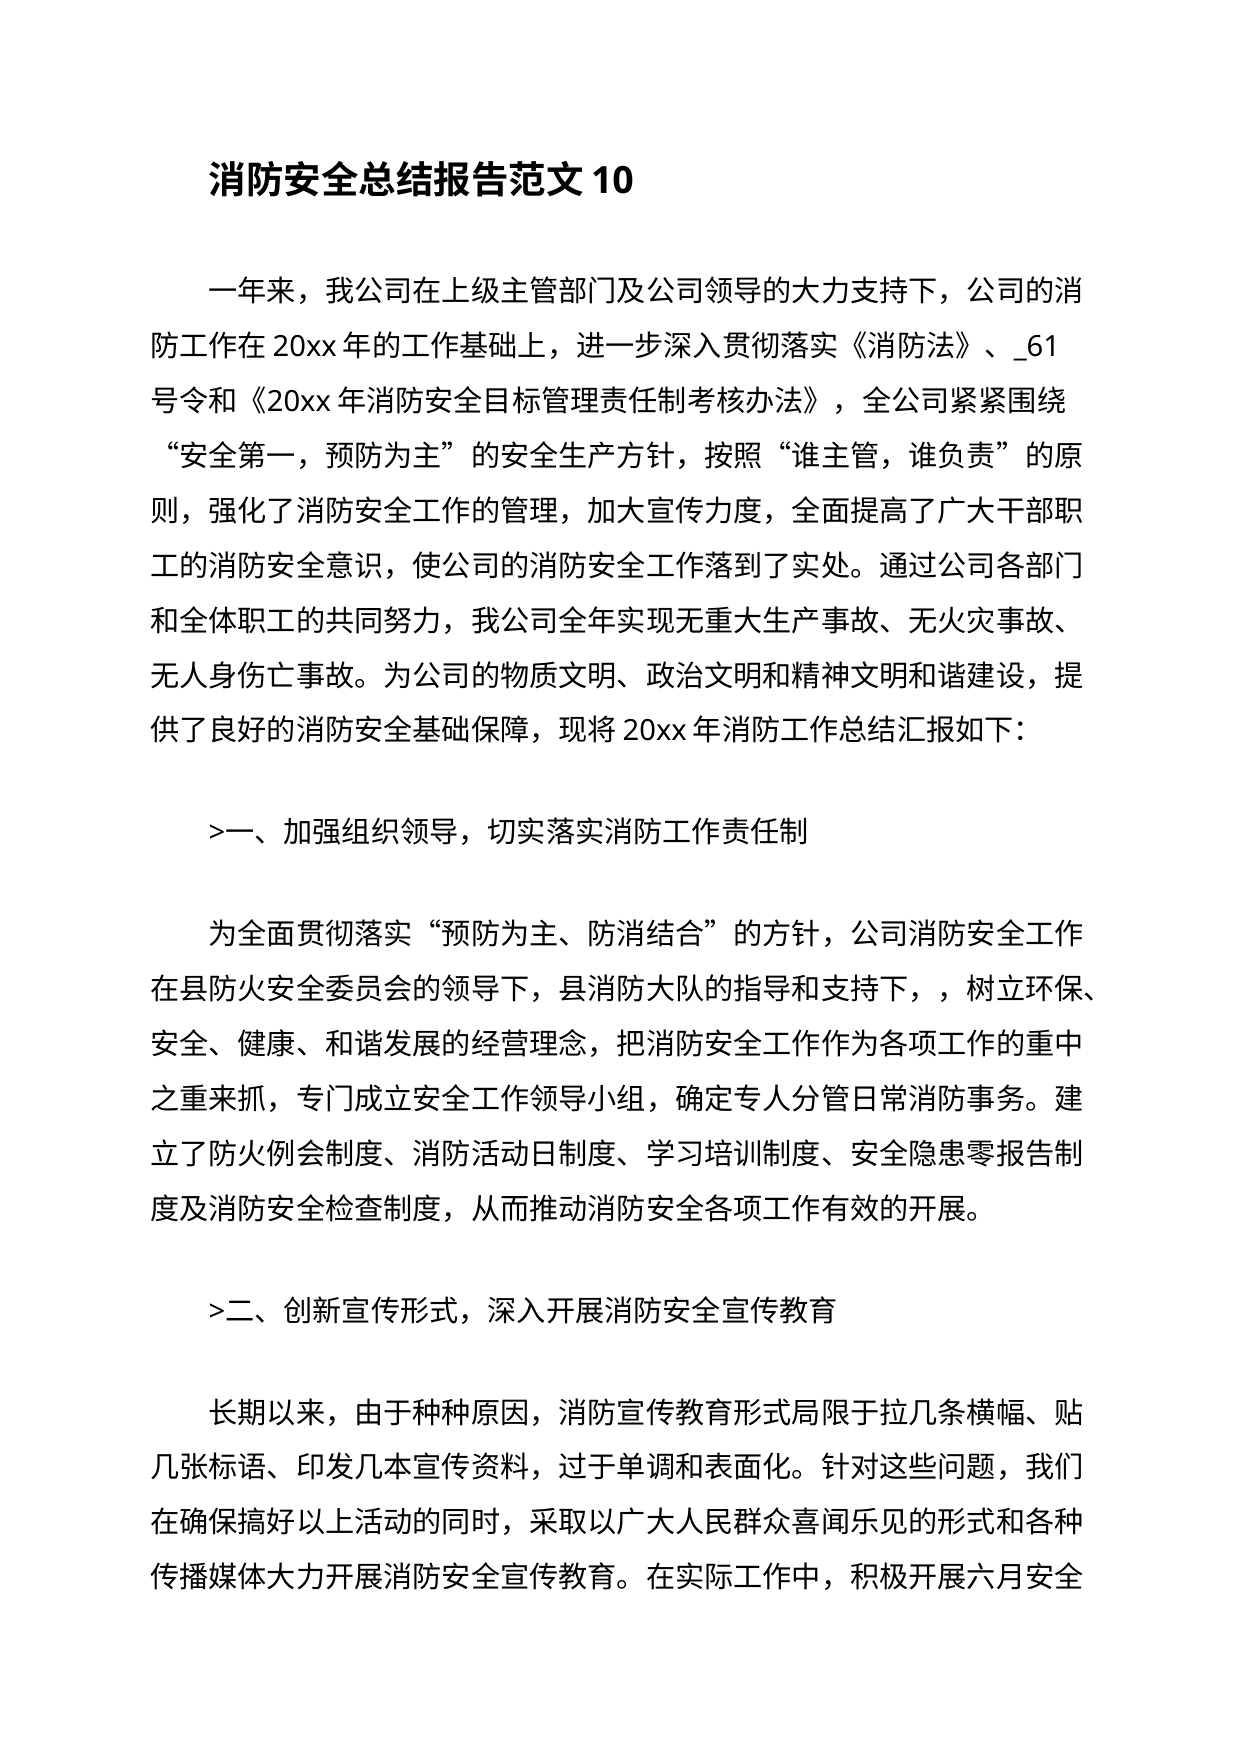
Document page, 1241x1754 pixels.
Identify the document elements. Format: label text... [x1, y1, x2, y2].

text >二、创新宣传形式，深入开展消防安全宣传教育 [150, 1287, 1090, 1329]
text >一、加强组织领导，切实落实消防工作责任制 [150, 809, 1090, 851]
text 为全面贯彻落实“预防为主、防消结合”的方针，公司消防安全工作在县防火安全委员会的领导下，县消防大队的指导和支持下，，树立环保、安全、健康、和谐发展的经营理念，把消防安全工作作为各项工作的重中之重来抓，专门成立安全工作领导小组，确定专人分管日常消防事务。建立了防火例会制度、消防活动日制度、学习培训制度、安全隐患零报告制度及消防安全检查制度，从而推动消防安全各项工作有效的开展。 [150, 911, 1090, 1228]
text 消防安全总结报告范文10 [150, 150, 1090, 204]
text 一年来，我公司在上级主管部门及公司领导的大力支持下，公司的消防工作在20xx年的工作基础上，进一步深入贯彻落实《消防法》、_61号令和《20xx年消防安全目标管理责任制考核办法》，全公司紧紧围绕“安全第一，预防为主”的安全生产方针，按照“谁主管，谁负责”的原则，强化了消防安全工作的管理，加大宣传力度，全面提高了广大干部职工的消防安全意识，使公司的消防安全工作落到了实处。通过公司各部门和全体职工的共同努力，我公司全年实现无重大生产事故、无火灾事故、无人身伤亡事故。为公司的物质文明、政治文明和精神文明和谐建设，提供了良好的消防安全基础保障，现将20xx年消防工作总结汇报如下： [150, 268, 1090, 749]
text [150, 1389, 1090, 1596]
